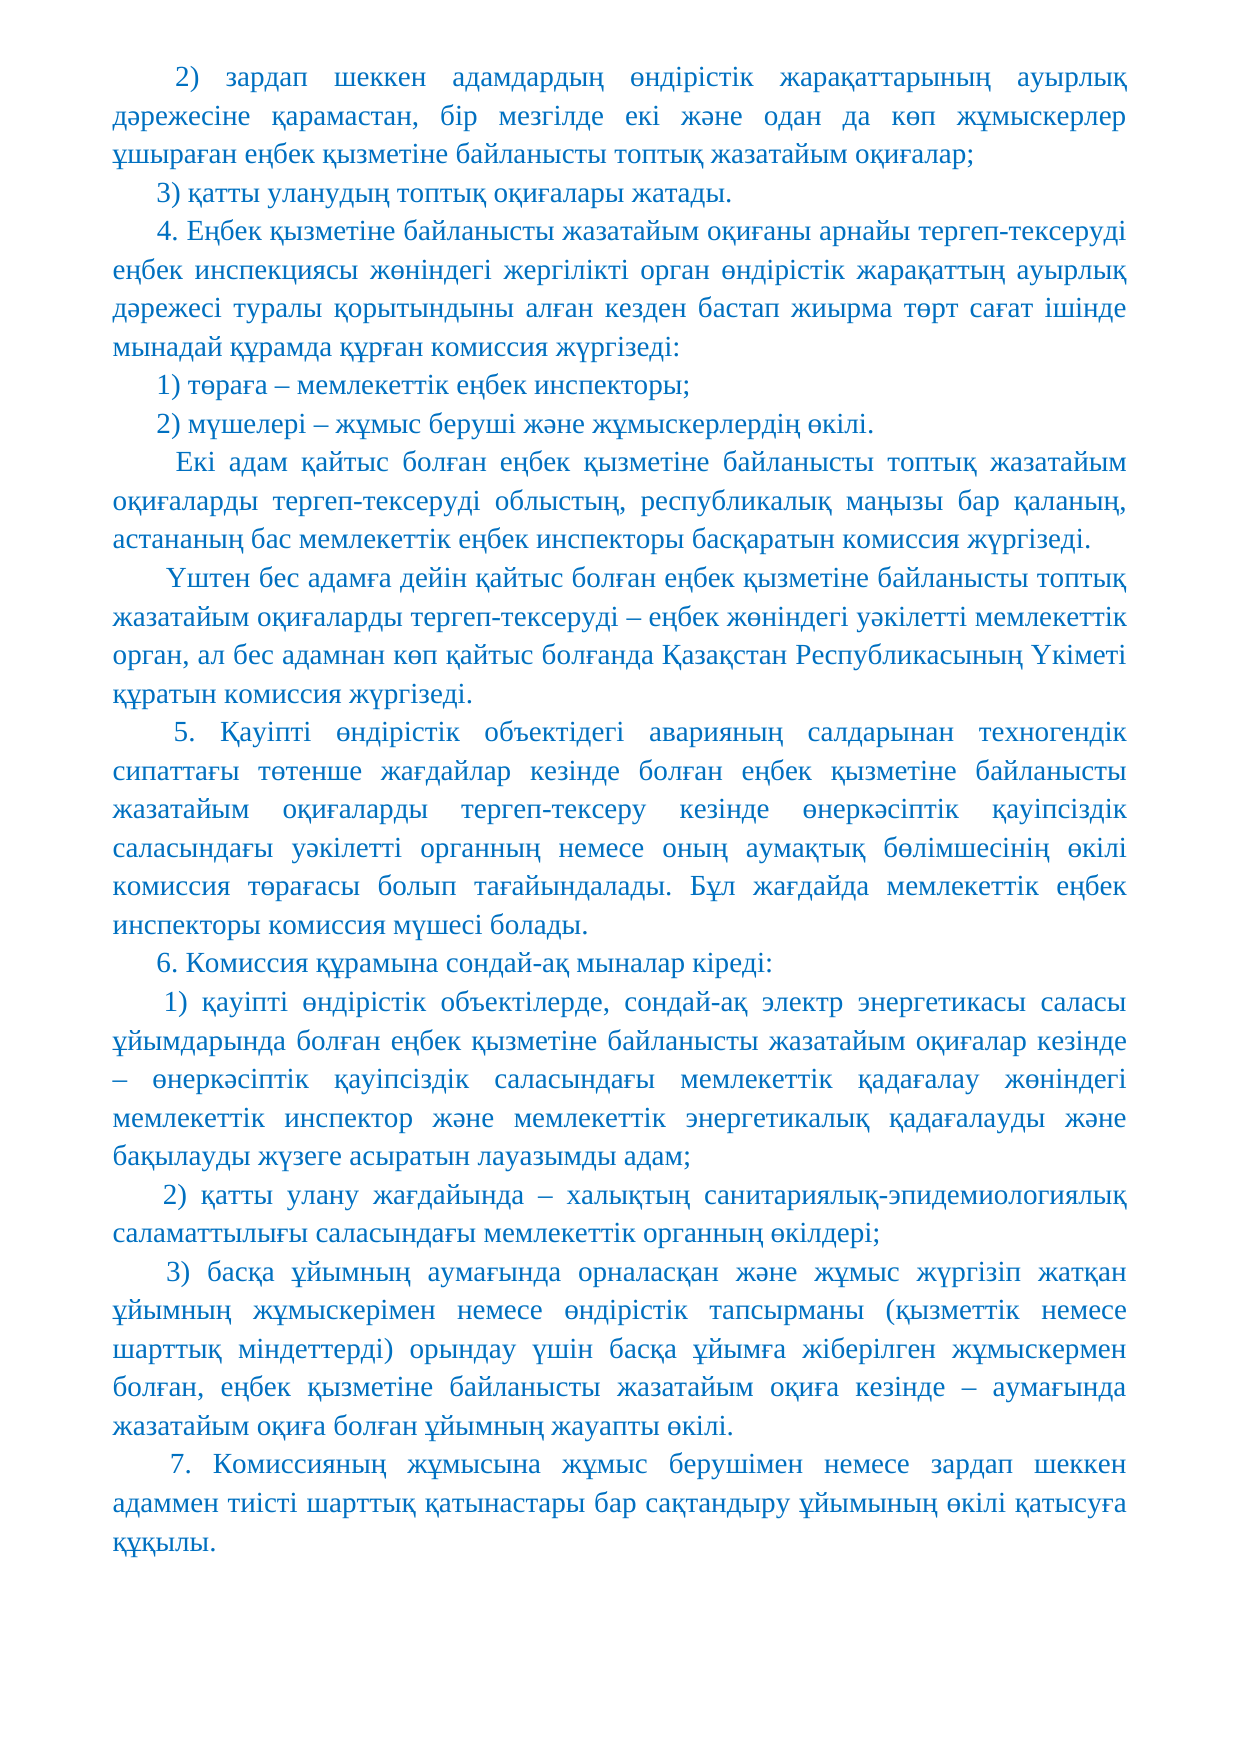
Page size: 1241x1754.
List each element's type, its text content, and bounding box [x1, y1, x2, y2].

text 5. Қауіпті өндірістік объектідегі аварияның салдарынан техногендік сипаттағы төтенше жағдайлар кезінде болған еңбек қызметіне байланысты жазатайым оқиғаларды тергеп-тексеру кезінде өнеркәсіптік қауіпсіздік саласындағы уәкілетті органның немесе оның аумақтық бөлімшесінің өкілі комиссия төрағасы болып тағайындалады. Бұл жағдайда мемлекеттік еңбек инспекторы комиссия мүшесі болады. [112, 714, 1128, 941]
text 3) басқа ұйымның аумағында орналасқан және жұмыс жүргізіп жатқан ұйымның жұмыскерімен немесе өндірістік тапсырманы (қызметтік немесе шарттық міндеттерді) орындау үшін басқа ұйымға жіберілген жұмыскермен болған, еңбек қызметіне байланысты жазатайым оқиға кезінде – аумағында жазатайым оқиға болған ұйымның жауапты өкілі. [112, 1254, 1128, 1442]
text 2) қатты улану жағдайында – халықтың санитариялық-эпидемиологиялық саламаттылығы саласындағы мемлекеттік органның өкілдері; [112, 1177, 1128, 1249]
text Екі адам қайтыс болған еңбек қызметіне байланысты топтық жазатайым оқиғаларды тергеп-тексеруді облыстың, республикалық маңызы бар қаланың, астананың бас мемлекеттік еңбек инспекторы басқаратын комиссия жүргізеді. [112, 444, 1128, 555]
text 2) зардап шеккен адамдардың өндірістік жарақаттарының ауырлық дәрежесіне қарамастан, бір мезгілде екі және одан да көп жұмыскерлер ұшыраған еңбек қызметіне байланысты топтық жазатайым оқиғалар; [112, 59, 1128, 170]
text 4. Еңбек қызметіне байланысты жазатайым оқиғаны арнайы тергеп-тексеруді еңбек инспекциясы жөніндегі жергілікті орган өндірістік жарақаттың ауырлық дәрежесі туралы қорытындыны алған кезден бастап жиырма төрт сағат ішінде мынадай құрамда құрған комиссия жүргізеді: [112, 213, 1128, 362]
text 3) қатты уланудың топтық оқиғалары жатады. [112, 175, 1128, 208]
text 6. Комиссия құрамына сондай-ақ мыналар кіреді: [112, 946, 1128, 979]
text 1) қауіпті өндірістік объектілерде, сондай-ақ электр энергетикасы саласы ұйымдарында болған еңбек қызметіне байланысты жазатайым оқиғалар кезінде – өнеркәсіптік қауіпсіздік саласындағы мемлекеттік қадағалау жөніндегі мемлекеттік инспектор және мемлекеттік энергетикалық қадағалауды және бақылауды жүзеге асыратын лауазымды адам; [112, 984, 1128, 1172]
text 1) төраға – мемлекеттік еңбек инспекторы; [112, 367, 1128, 401]
text 2) мүшелері – жұмыс беруші және жұмыскерлердің өкілі. [112, 406, 1128, 439]
text 7. Комиссияның жұмысына жұмыс берушімен немесе зардап шеккен адаммен тиісті шарттық қатынастары бар сақтандыру ұйымының өкілі қатысуға құқылы. [112, 1447, 1128, 1557]
text Үштен бес адамға дейін қайтыс болған еңбек қызметіне байланысты топтық жазатайым оқиғаларды тергеп-тексеруді – еңбек жөніндегі уәкілетті мемлекеттік орган, ал бес адамнан көп қайтыс болғанда Қазақстан Республикасының Үкіметі құратын комиссия жүргізеді. [112, 560, 1128, 709]
